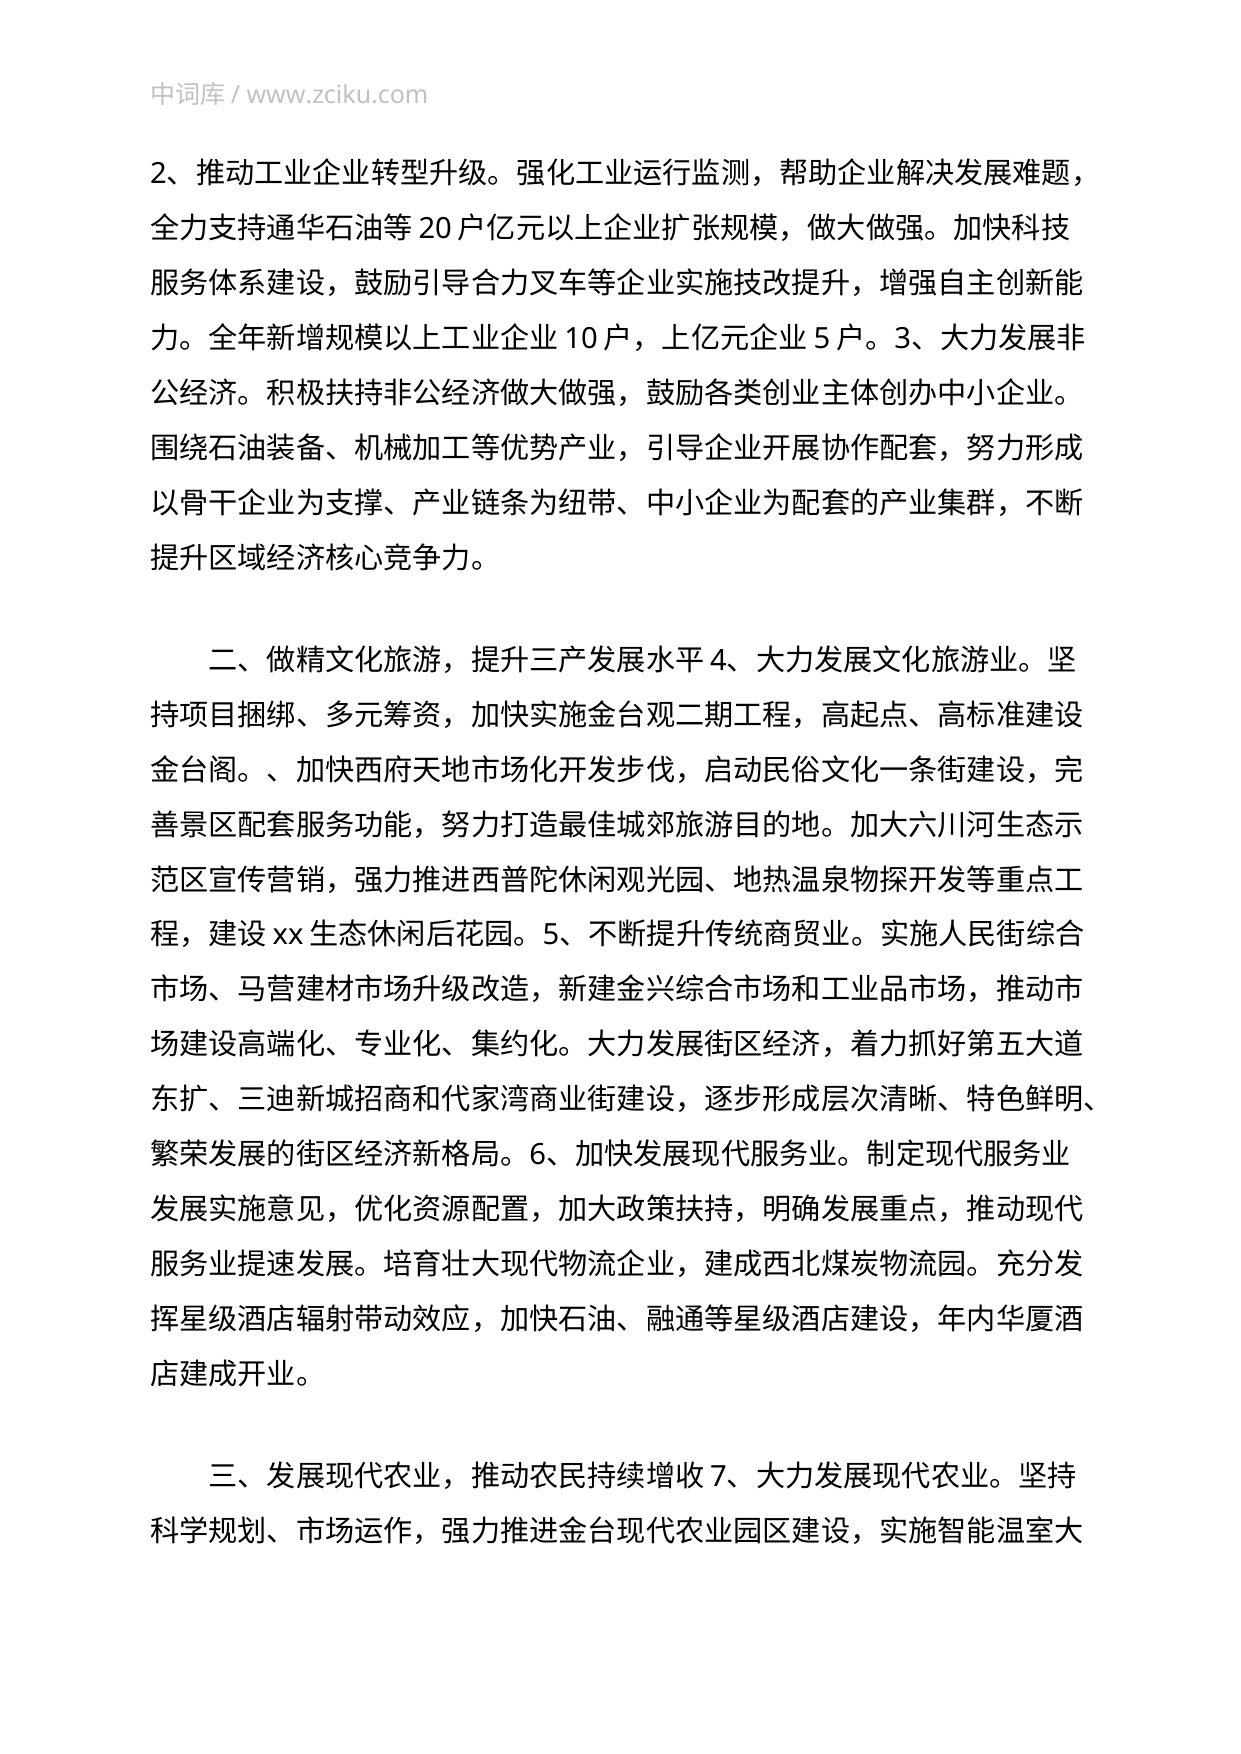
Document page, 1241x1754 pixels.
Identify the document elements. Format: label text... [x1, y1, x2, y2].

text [150, 150, 1090, 577]
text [150, 1452, 1090, 1549]
text 二、做精文化旅游，提升三产发展水平4、大力发展文化旅游业。坚持项目捆绑、多元筹资，加快实施金台观二期工程，高起点、高标准建设金台阁。、加快西府天地市场化开发步伐，启动民俗文化一条街建设，完善景区配套服务功能，努力打造最佳城郊旅游目的地。加大六川河生态示范区宣传营销，强力推进西普陀休闲观光园、地热温泉物探开发等重点工程，建设xx生态休闲后花园。5、不断提升传统商贸业。实施人民街综合市场、马营建材市场升级改造，新建金兴综合市场和工业品市场，推动市场建设高端化、专业化、集约化。大力发展街区经济，着力抓好第五大道东扩、三迪新城招商和代家湾商业街建设，逐步形成层次清晰、特色鲜明、繁荣发展的街区经济新格局。6、加快发展现代服务业。制定现代服务业发展实施意见，优化资源配置，加大政策扶持，明确发展重点，推动现代服务业提速发展。培育壮大现代物流企业，建成西北煤炭物流园。充分发挥星级酒店辐射带动效应，加快石油、融通等星级酒店建设，年内华厦酒店建成开业。 [150, 636, 1090, 1393]
